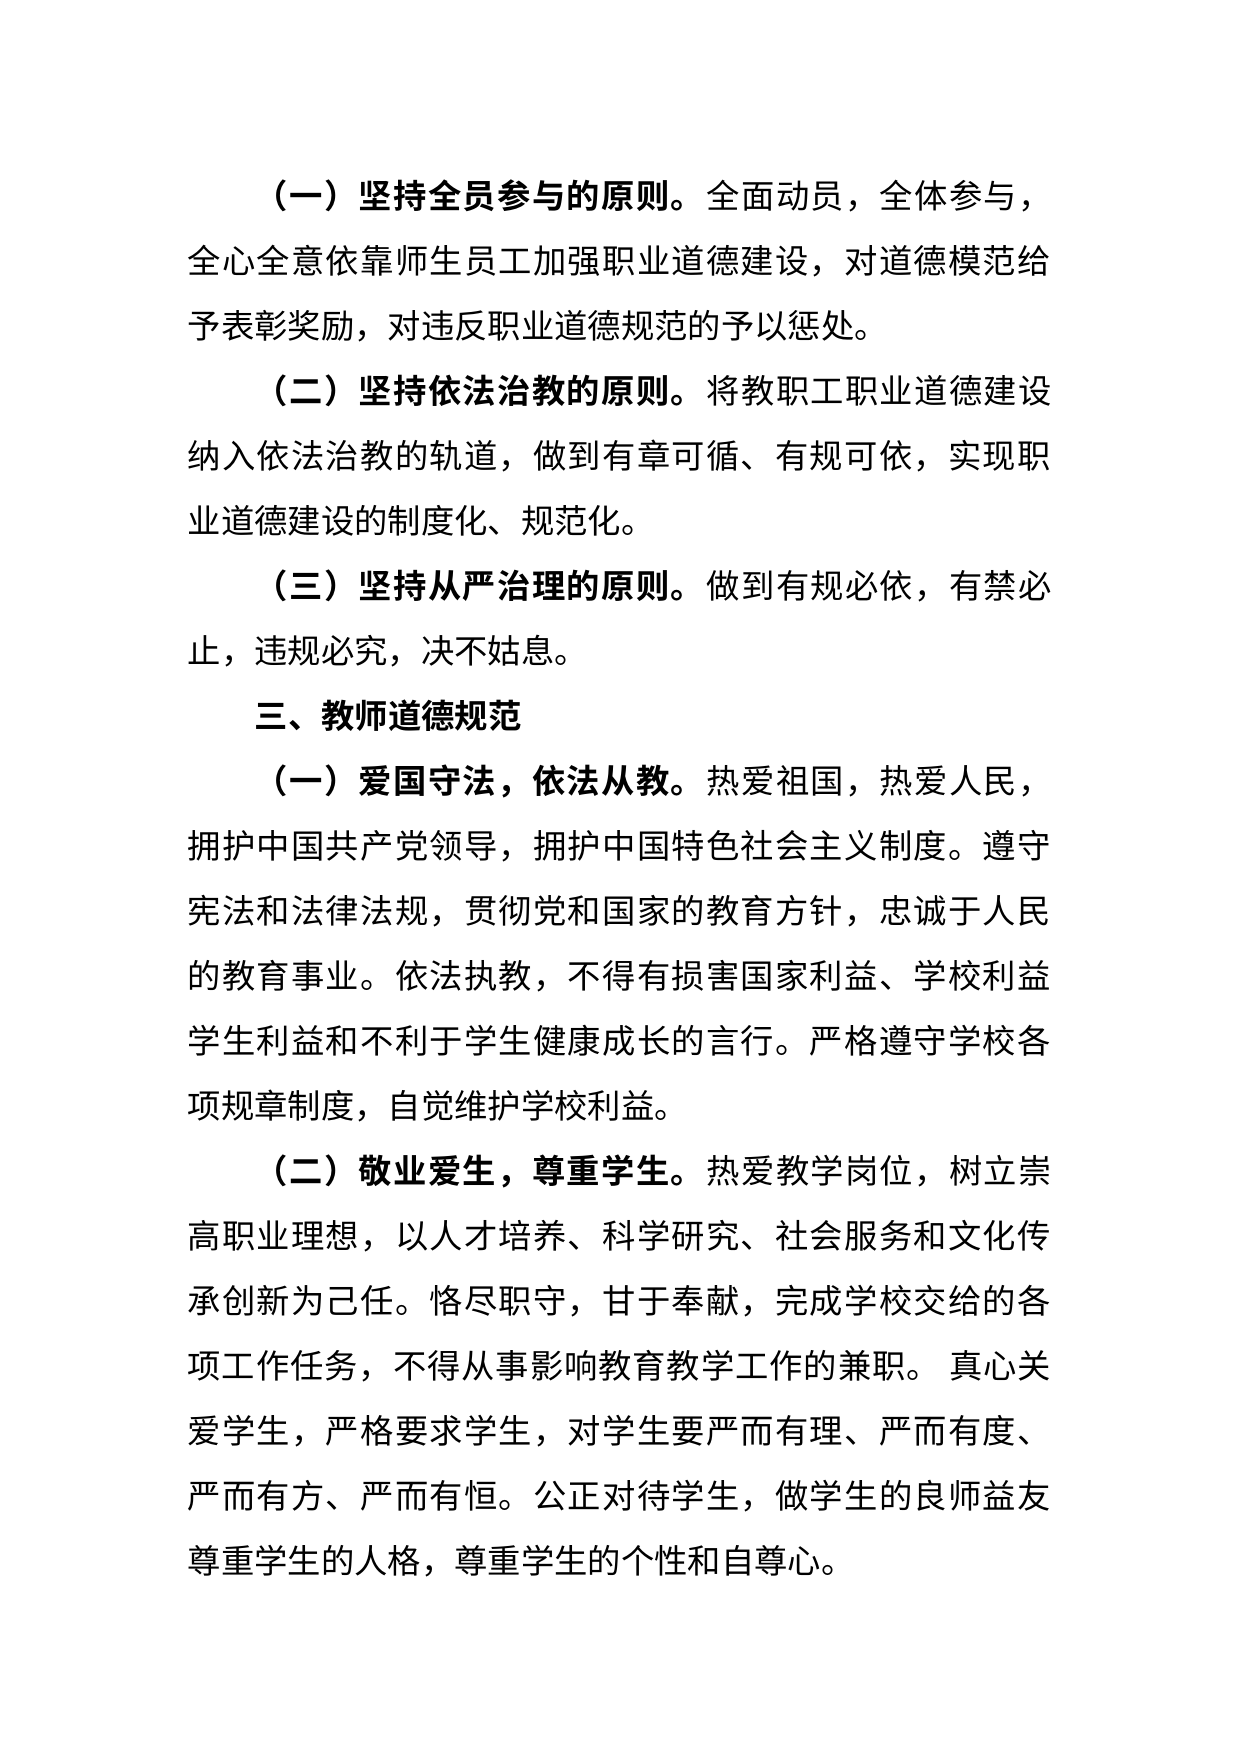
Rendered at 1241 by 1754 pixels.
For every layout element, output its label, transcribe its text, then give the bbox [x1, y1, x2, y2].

text （二）敬业爱生，尊重学生。热爱教学岗位，树立崇高职业理想，以人才培养、科学研究、社会服务和文化传承创新为己任。恪尽职守，甘于奉献，完成学校交给的各项工作任务，不得从事影响教育教学工作的兼职。 真心关爱学生，严格要求学生，对学生要严而有理、严而有度、严而有方、严而有恒。公正对待学生，做学生的良师益友。尊重学生的人格，尊重学生的个性和自尊心。 [187, 1137, 1053, 1592]
text 三、教师道德规范 [187, 682, 1053, 747]
text （一）爱国守法，依法从教。热爱祖国，热爱人民，拥护中国共产党领导，拥护中国特色社会主义制度。遵守宪法和法律法规，贯彻党和国家的教育方针，忠诚于人民的教育事业。依法执教，不得有损害国家利益、学校利益、学生利益和不利于学生健康成长的言行。严格遵守学校各项规章制度，自觉维护学校利益。 [187, 747, 1053, 1137]
text （二）坚持依法治教的原则。将教职工职业道德建设纳入依法治教的轨道，做到有章可循、有规可依，实现职业道德建设的制度化、规范化。 [187, 357, 1053, 552]
text （一）坚持全员参与的原则。全面动员，全体参与，全心全意依靠师生员工加强职业道德建设，对道德模范给予表彰奖励，对违反职业道德规范的予以惩处。 [187, 162, 1053, 357]
text （三）坚持从严治理的原则。做到有规必依，有禁必止，违规必究，决不姑息。 [187, 552, 1053, 682]
